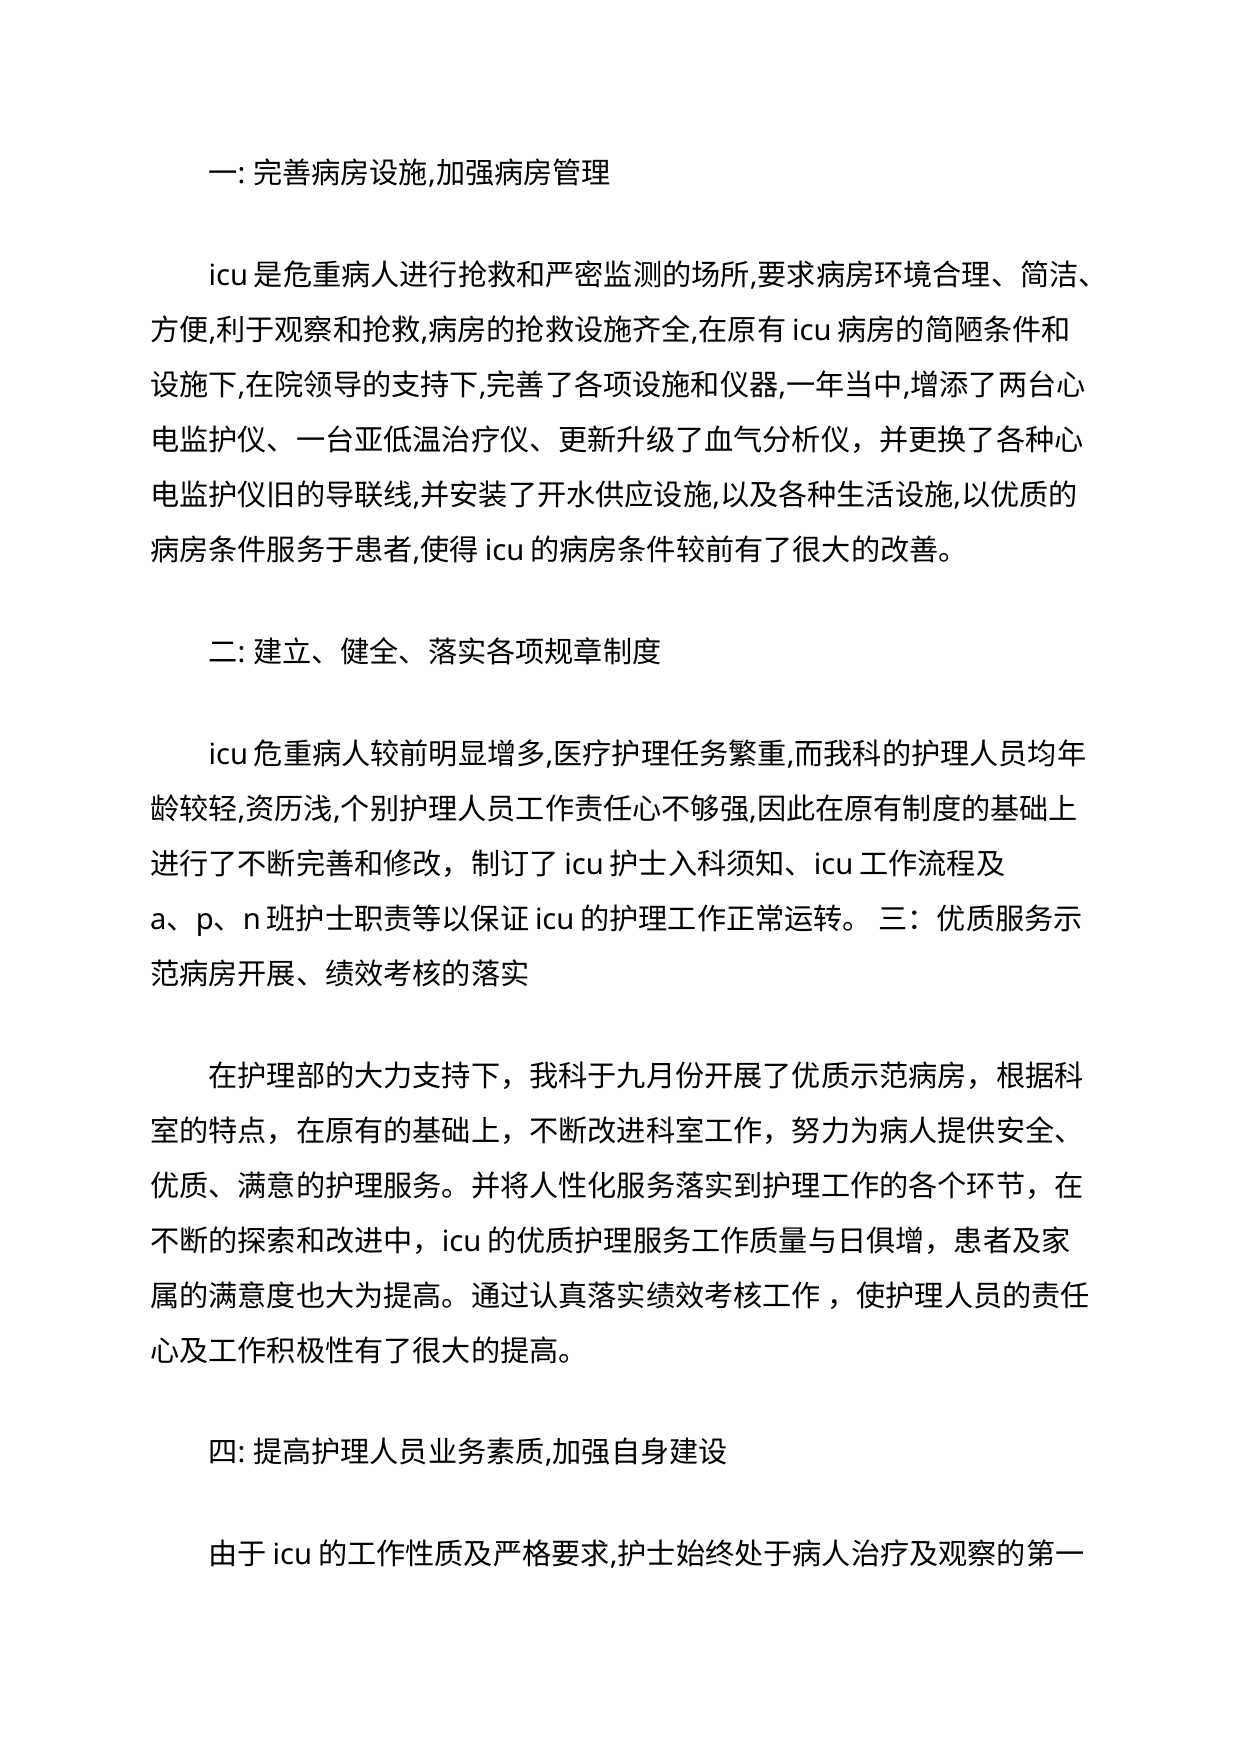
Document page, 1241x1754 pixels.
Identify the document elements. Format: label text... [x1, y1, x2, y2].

text icu是危重病人进行抢救和严密监测的场所,要求病房环境合理、简洁、方便,利于观察和抢救,病房的抢救设施齐全,在原有icu病房的简陋条件和设施下,在院领导的支持下,完善了各项设施和仪器,一年当中,增添了两台心电监护仪、一台亚低温治疗仪、更新升级了血气分析仪，并更换了各种心电监护仪旧的导联线,并安装了开水供应设施,以及各种生活设施,以优质的病房条件服务于患者,使得icu的病房条件较前有了很大的改善。 [150, 252, 1090, 569]
text 一: 完善病房设施,加强病房管理 [150, 150, 1090, 192]
text icu危重病人较前明显增多,医疗护理任务繁重,而我科的护理人员均年龄较轻,资历浅,个别护理人员工作责任心不够强,因此在原有制度的基础上进行了不断完善和修改，制订了icu护士入科须知、icu工作流程及a、p、n班护士职责等以保证icu的护理工作正常运转。 三：优质服务示范病房开展、绩效考核的落实 [150, 731, 1090, 993]
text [150, 1531, 1090, 1573]
text 四: 提高护理人员业务素质,加强自身建设 [150, 1429, 1090, 1471]
text 在护理部的大力支持下，我科于九月份开展了优质示范病房，根据科室的特点，在原有的基础上，不断改进科室工作，努力为病人提供安全、优质、满意的护理服务。并将人性化服务落实到护理工作的各个环节，在不断的探索和改进中，icu的优质护理服务工作质量与日俱增，患者及家属的满意度也大为提高。通过认真落实绩效考核工作 ，使护理人员的责任心及工作积极性有了很大的提高。 [150, 1053, 1090, 1369]
text 二: 建立、健全、落实各项规章制度 [150, 629, 1090, 671]
